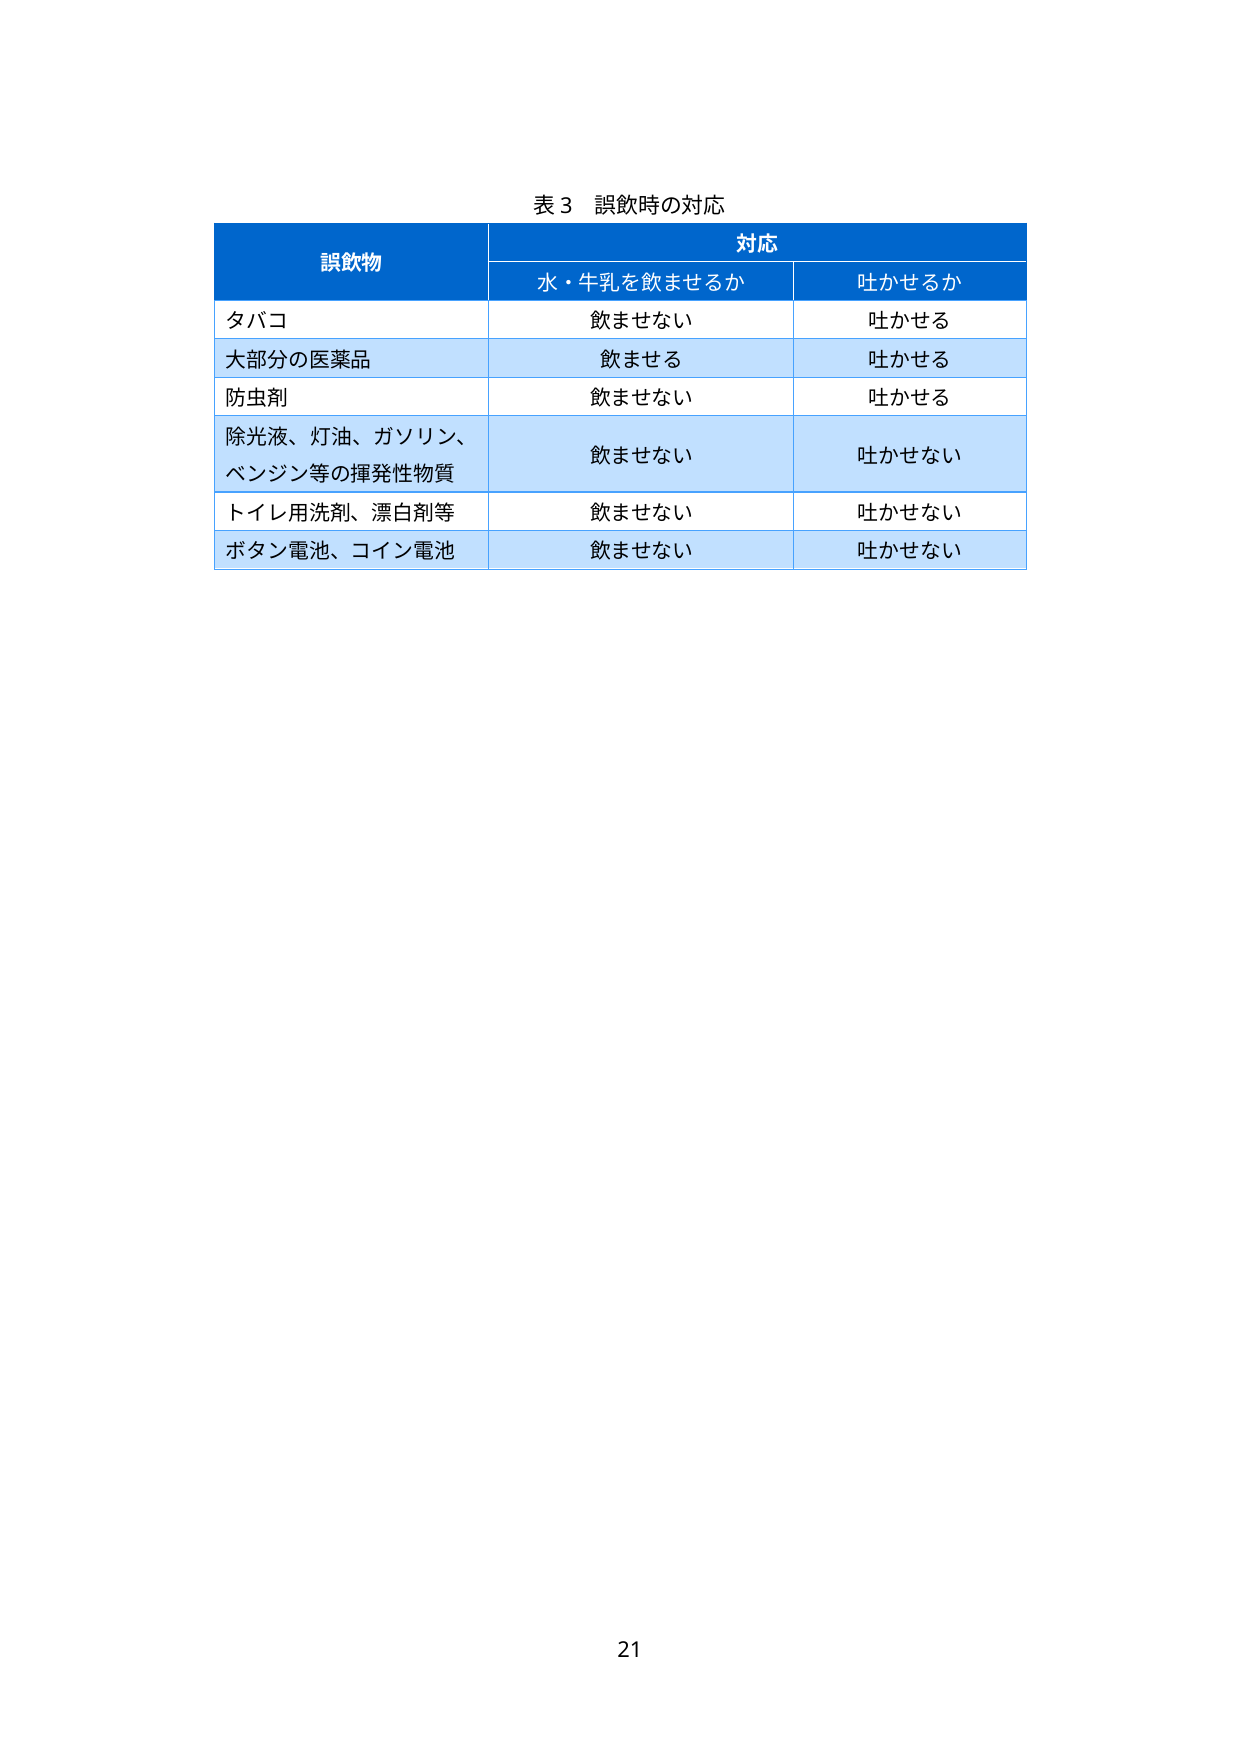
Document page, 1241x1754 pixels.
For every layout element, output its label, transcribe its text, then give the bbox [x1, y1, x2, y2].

table_header 誤飲物 [215, 224, 488, 300]
table_cell 水・牛乳を飲ませるか [489, 262, 793, 300]
table_cell 飲ませない [489, 301, 793, 338]
table_cell 吐かせる [794, 378, 1026, 415]
table_cell ボタン電池、コイン電池 [215, 531, 488, 568]
table_cell 吐かせない [794, 531, 1026, 568]
table_cell 吐かせない [794, 416, 1026, 491]
table_cell 吐かせるか [794, 262, 1026, 300]
table_cell 飲ませない [489, 378, 793, 415]
table_cell 飲ませない [489, 416, 793, 491]
table_cell 吐かせない [794, 493, 1026, 530]
table_cell タバコ [215, 301, 488, 338]
table_cell 飲ませる [489, 339, 793, 377]
table_cell トイレ用洗剤、漂白剤等 [215, 493, 488, 530]
text 表3 誤飲時の対応 [177, 185, 1063, 223]
table_cell 除光液、灯油、ガソリン、ベンジン等の揮発性物質 [215, 416, 488, 491]
table_header 対応 [489, 224, 1026, 261]
table_cell 飲ませない [489, 493, 793, 530]
table_cell 吐かせる [794, 301, 1026, 338]
table_cell 大部分の医薬品 [215, 339, 488, 377]
table_cell 飲ませない [489, 531, 793, 568]
table_cell 吐かせる [794, 339, 1026, 377]
table_cell 防虫剤 [215, 378, 488, 415]
